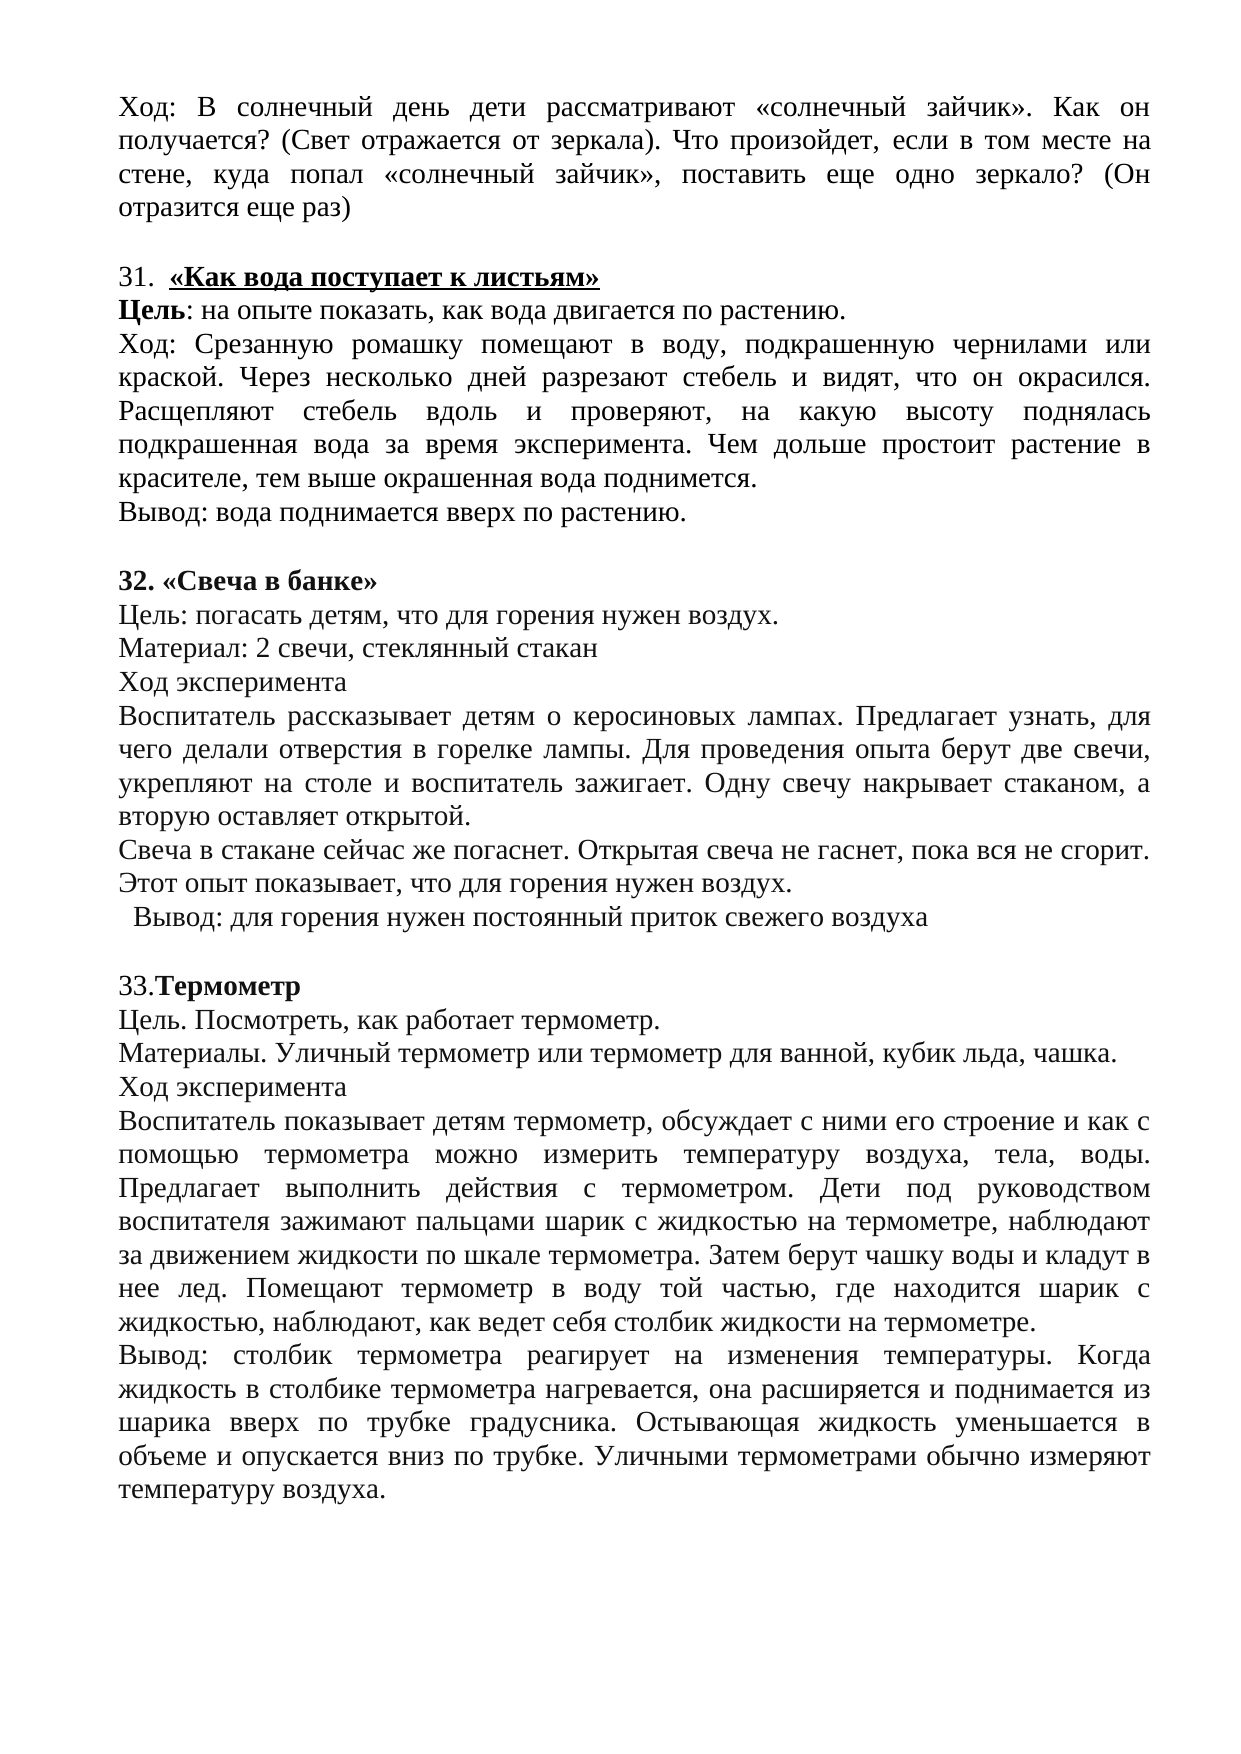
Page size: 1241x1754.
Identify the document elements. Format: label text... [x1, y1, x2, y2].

text Ход эксперимента [118, 664, 1152, 698]
text Материал: 2 свечи, стеклянный стакан [118, 631, 1152, 664]
text Вывод: вода поднимается вверх по растению. [118, 494, 1152, 527]
text 31. «Как вода поступает к листьям» [118, 259, 1152, 292]
text Свеча в стакане сейчас же погаснет. Открытая свеча не гаснет, пока вся не сгорит. Этот опыт показывает, что для горения нужен воздух. [118, 832, 1152, 899]
text Вывод: для горения нужен постоянный приток свежего воздуха [133, 899, 1152, 932]
text Воспитатель показывает детям термометр, обсуждает с ними его строение и как с помощью термометра можно измерить температуру воздуха, тела, воды. Предлагает выполнить действия с термометром. Дети под руководством воспитателя зажимают пальцами шарик с жидкостью на термометре, наблюдают за движением жидкости по шкале термометра. Затем берут чашку воды и кладут в нее лед. Помещают термометр в воду той частью, где находится шарик с жидкостью, наблюдают, как ведет себя столбик жидкости на термометре. [118, 1103, 1152, 1337]
text Цель: погасать детям, что для горения нужен воздух. [118, 597, 1152, 631]
text Цель: на опыте показать, как вода двигается по растению. [118, 292, 1152, 326]
text 33.Термометр [118, 968, 1152, 1002]
text Ход эксперимента [118, 1069, 1152, 1103]
text Вывод: столбик термометра реагирует на изменения температуры. Когда жидкость в столбике термометра нагревается, она расширяется и поднимается из шарика вверх по трубке градусника. Остывающая жидкость уменьшается в объеме и опускается вниз по трубке. Уличными термометрами обычно измеряют температуру воздуха. [118, 1337, 1152, 1505]
text Цель. Посмотреть, как работает термометр. [118, 1002, 1152, 1036]
text Ход: Срезанную ромашку помещают в воду, подкрашенную чернилами или краской. Через несколько дней разрезают стебель и видят, что он окрасился. Расщепляют стебель вдоль и проверяют, на какую высоту поднялась подкрашенная вода за время эксперимента. Чем дольше простоит растение в красителе, тем выше окрашенная вода поднимется. [118, 326, 1152, 494]
text Материалы. Уличный термометр или термометр для ванной, кубик льда, чашка. [118, 1036, 1152, 1069]
text Ход: В солнечный день дети рассматривают «солнечный зайчик». Как он получается? (Свет отражается от зеркала). Что произойдет, если в том месте на стене, куда попал «солнечный зайчик», поставить еще одно зеркало? (Он отразится еще раз) [118, 89, 1152, 223]
text 32. «Свеча в банке» [118, 563, 1152, 597]
text Воспитатель рассказывает детям о керосиновых лампах. Предлагает узнать, для чего делали отверстия в горелке лампы. Для проведения опыта берут две свечи, укрепляют на столе и воспитатель зажигает. Одну свечу накрывает стаканом, а вторую оставляет открытой. [118, 698, 1152, 832]
